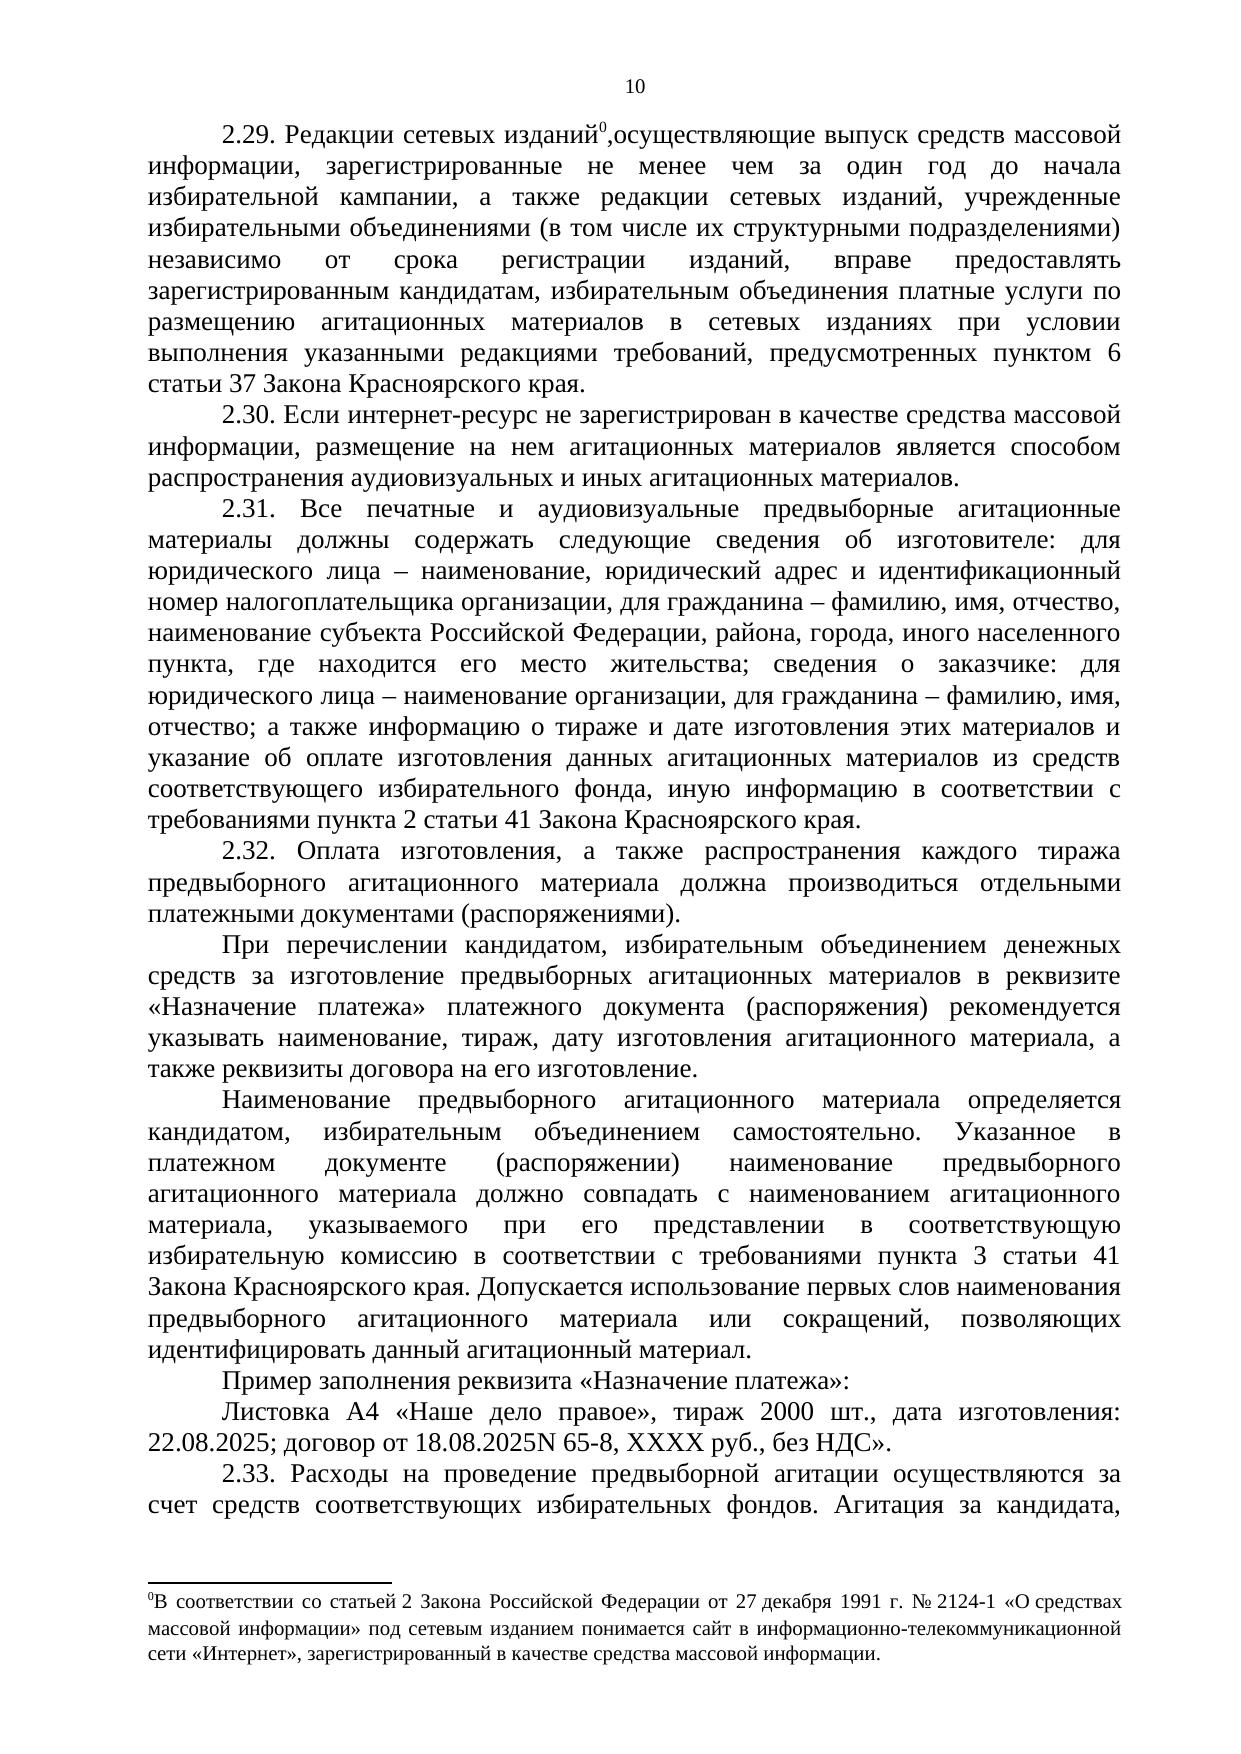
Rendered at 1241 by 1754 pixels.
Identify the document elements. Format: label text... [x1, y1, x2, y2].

text 2.29. Редакции сетевых изданий,осуществляющие выпуск средств массовой информации, зарегистрированные не менее чем за один год до начала избирательной кампании, а также редакции сетевых изданий, учрежденные избирательными объединениями (в том числе их структурными подразделениями) независимо от срока регистрации изданий, вправе предоставлять зарегистрированным кандидатам, избирательным объединения платные услуги по размещению агитационных материалов в сетевых изданиях при условии выполнения указанными редакциями требований, предусмотренных пунктом 6 статьи 37 Закона Красноярского края. [148, 118, 1122, 398]
text Наименование предвыборного агитационного материала определяется кандидатом, избирательным объединением самостоятельно. Указанное в платежном документе (распоряжении) наименование предвыборного агитационного материала должно совпадать с наименованием агитационного материала, указываемого при его представлении в соответствующую избирательную комиссию в соответствии с требованиями пункта 3 статьи 41 Закона Красноярского края. Допускается использование первых слов наименования предвыборного агитационного материала или сокращений, позволяющих идентифицировать данный агитационный материал. [148, 1084, 1122, 1364]
text Листовка А4 «Наше дело правое», тираж 2000 шт., дата изготовления: 22.08.2025; договор от 18.08.2025N 65-8, XXXX руб., без НДС». [148, 1395, 1122, 1457]
text Пример заполнения реквизита «Назначение платежа»: [148, 1364, 1122, 1395]
text 2.32. Оплата изготовления, а также распространения каждого тиража предвыборного агитационного материала должна производиться отдельными платежными документами (распоряжениями). [148, 834, 1122, 928]
text При перечислении кандидатом, избирательным объединением денежных средств за изготовление предвыборных агитационных материалов в реквизите «Назначение платежа» платежного документа (распоряжения) рекомендуется указывать наименование, тираж, дату изготовления агитационного материала, а также реквизиты договора на его изготовление. [148, 928, 1122, 1084]
text 2.30. Если интернет-ресурс не зарегистрирован в качестве средства массовой информации, размещение на нем агитационных материалов является способом распространения аудиовизуальных и иных агитационных материалов. [148, 398, 1122, 492]
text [148, 1457, 1122, 1520]
text 2.31. Все печатные и аудиовизуальные предвыборные агитационные материалы должны содержать следующие сведения об изготовителе: для юридического лица – наименование, юридический адрес и идентификационный номер налогоплательщика организации, для гражданина – фамилию, имя, отчество, наименование субъекта Российской Федерации, района, города, иного населенного пункта, где находится его место жительства; сведения о заказчике: для юридического лица – наименование организации, для гражданина – фамилию, имя, отчество; а также информацию о тираже и дате изготовления этих материалов и указание об оплате изготовления данных агитационных материалов из средств соответствующего избирательного фонда, иную информацию в соответствии с требованиями пункта 2 статьи 41 Закона Красноярского края. [148, 492, 1122, 834]
